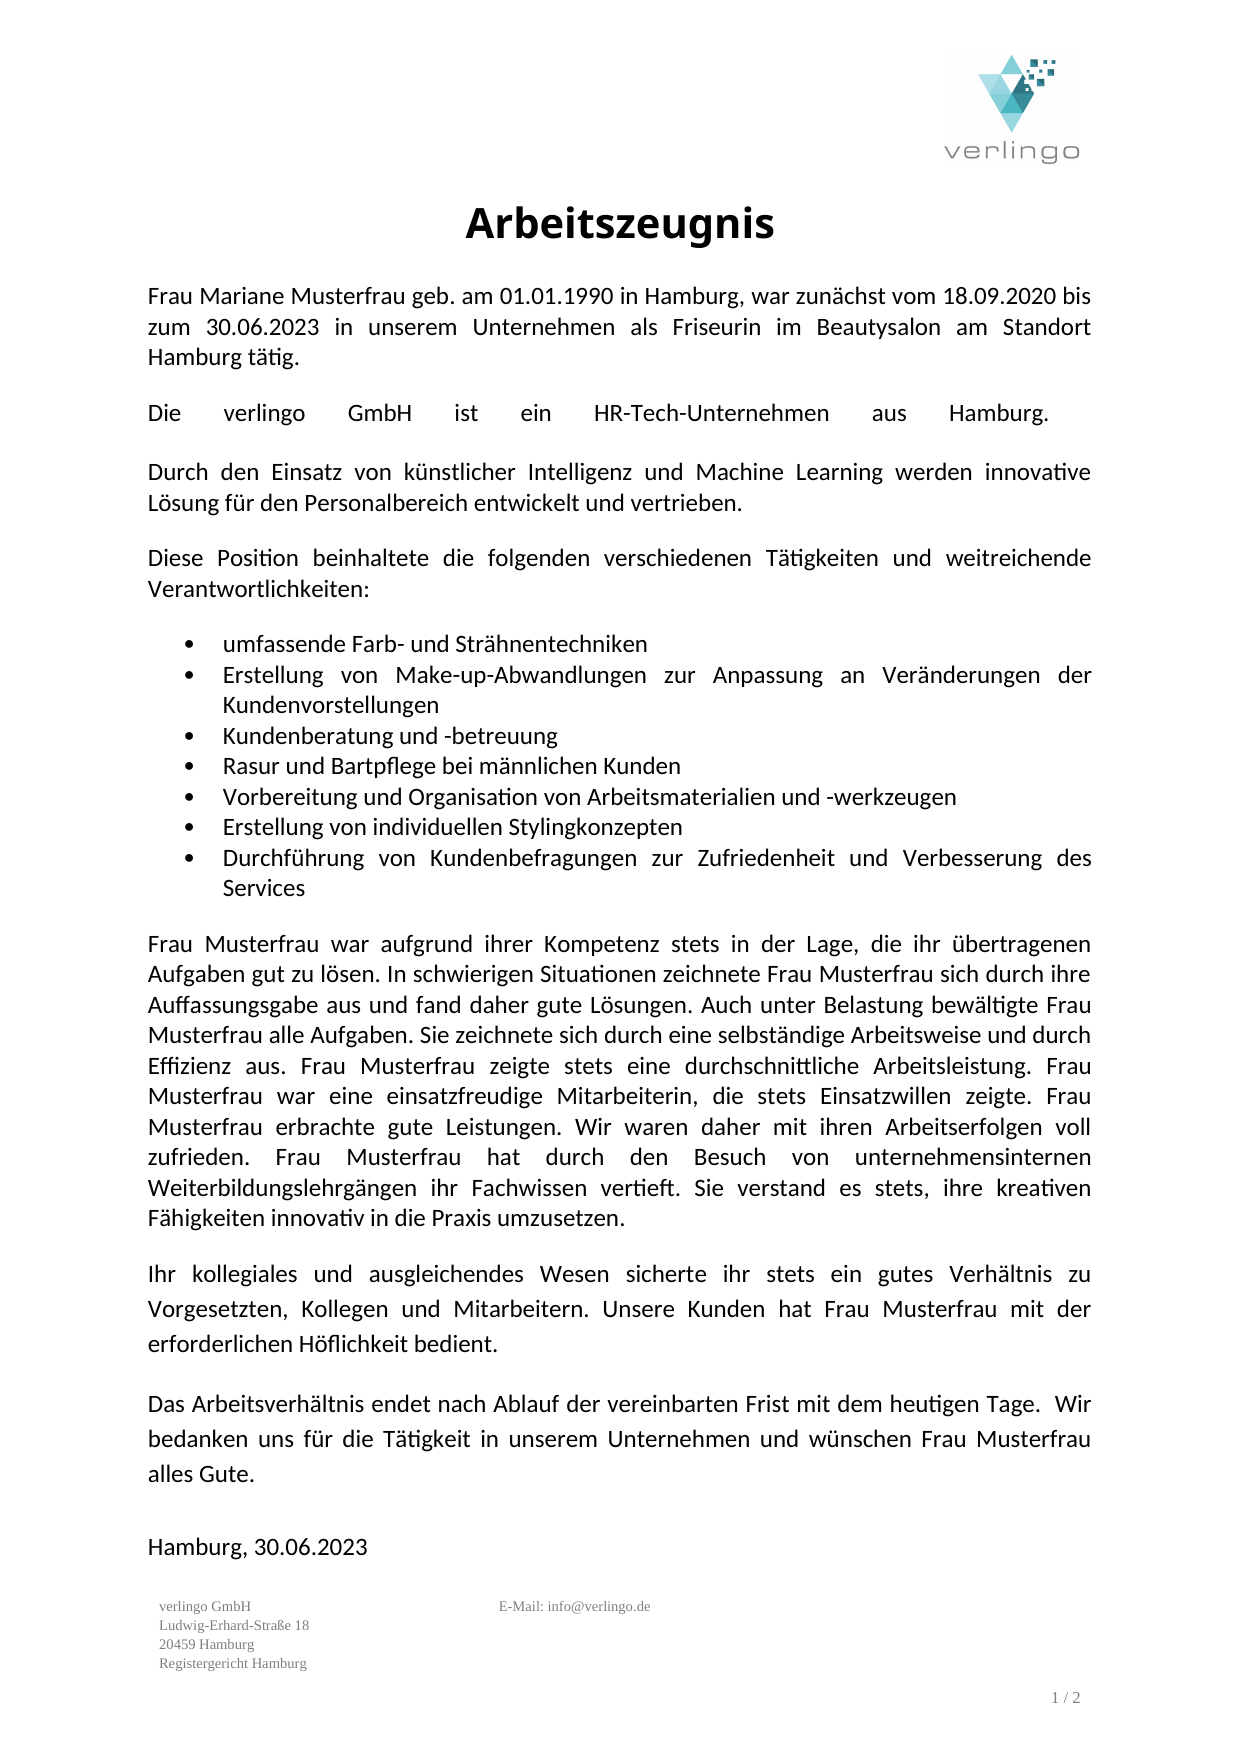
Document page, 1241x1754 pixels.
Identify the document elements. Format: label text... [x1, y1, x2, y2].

text Frau Mariane Musterfrau geb. am 01.01.1990 in Hamburg, war zunächst vom 18.09.2020 bis zum 30.06.2023 in unserem Unternehmen als Friseurin im Beautysalon am Standort Hamburg tätig. [148, 280, 1093, 372]
list umfassende Farb- und Strähnentechniken [185, 628, 1093, 659]
list Vorbereitung und Organisation von Arbeitsmaterialien und -werkzeugen [185, 781, 1093, 811]
text Diese Position beinhaltete die folgenden verschiedenen Tätigkeiten und weitreichende Verantwortlichkeiten: [148, 542, 1093, 603]
picture [943, 53, 1081, 166]
text Hamburg, 30.06.2023 [148, 1531, 1093, 1561]
subtitle Arbeitszeugnis [148, 194, 1093, 251]
text Ihr kollegiales und ausgleichendes Wesen sicherte ihr stets ein gutes Verhältnis zu Vorgesetzten, Kollegen und Mitarbeitern. Unsere Kunden hat Frau Musterfrau mit der erforderlichen Höflichkeit bedient. [148, 1258, 1093, 1359]
list Erstellung von Make-up-Abwandlungen zur Anpassung an Veränderungen der Kundenvorstellungen [185, 659, 1093, 720]
text Das Arbeitsverhältnis endet nach Ablauf der vereinbarten Frist mit dem heutigen Tage. Wir bedanken uns für die Tätigkeit in unserem Unternehmen und wünschen Frau Musterfrau alles Gute. [148, 1388, 1093, 1489]
text Die verlingo GmbH ist ein HR-Tech-Unternehmen aus Hamburg. Durch den Einsatz von künstlicher Intelligenz und Machine Learning werden innovative Lösung für den Personalbereich entwickelt und vertrieben. [148, 397, 1093, 517]
list Kundenberatung und -betreuung [185, 720, 1093, 750]
list Erstellung von individuellen Stylingkonzepten [185, 811, 1093, 842]
list Rasur und Bartpflege bei männlichen Kunden [185, 750, 1093, 781]
text Frau Musterfrau war aufgrund ihrer Kompetenz stets in der Lage, die ihr übertragenen Aufgaben gut zu lösen. In schwierigen Situationen zeichnete Frau Musterfrau sich durch ihre Auffassungsgabe aus und fand daher gute Lösungen. Auch unter Belastung bewältigte Frau Musterfrau alle Aufgaben. Sie zeichnete sich durch eine selbständige Arbeitsweise und durch Effizienz aus. Frau Musterfrau zeigte stets eine durchschnittliche Arbeitsleistung. Frau Musterfrau war eine einsatzfreudige Mitarbeiterin, die stets Einsatzwillen zeigte. Frau Musterfrau erbrachte gute Leistungen. Wir waren daher mit ihren Arbeitserfolgen voll zufrieden. Frau Musterfrau hat durch den Besuch von unternehmensinternen Weiterbildungslehrgängen ihr Fachwissen vertieft. Sie verstand es stets, ihre kreativen Fähigkeiten innovativ in die Praxis umzusetzen. [148, 928, 1093, 1233]
list Durchführung von Kundenbefragungen zur Zufriedenheit und Verbesserung des Services [185, 842, 1093, 903]
